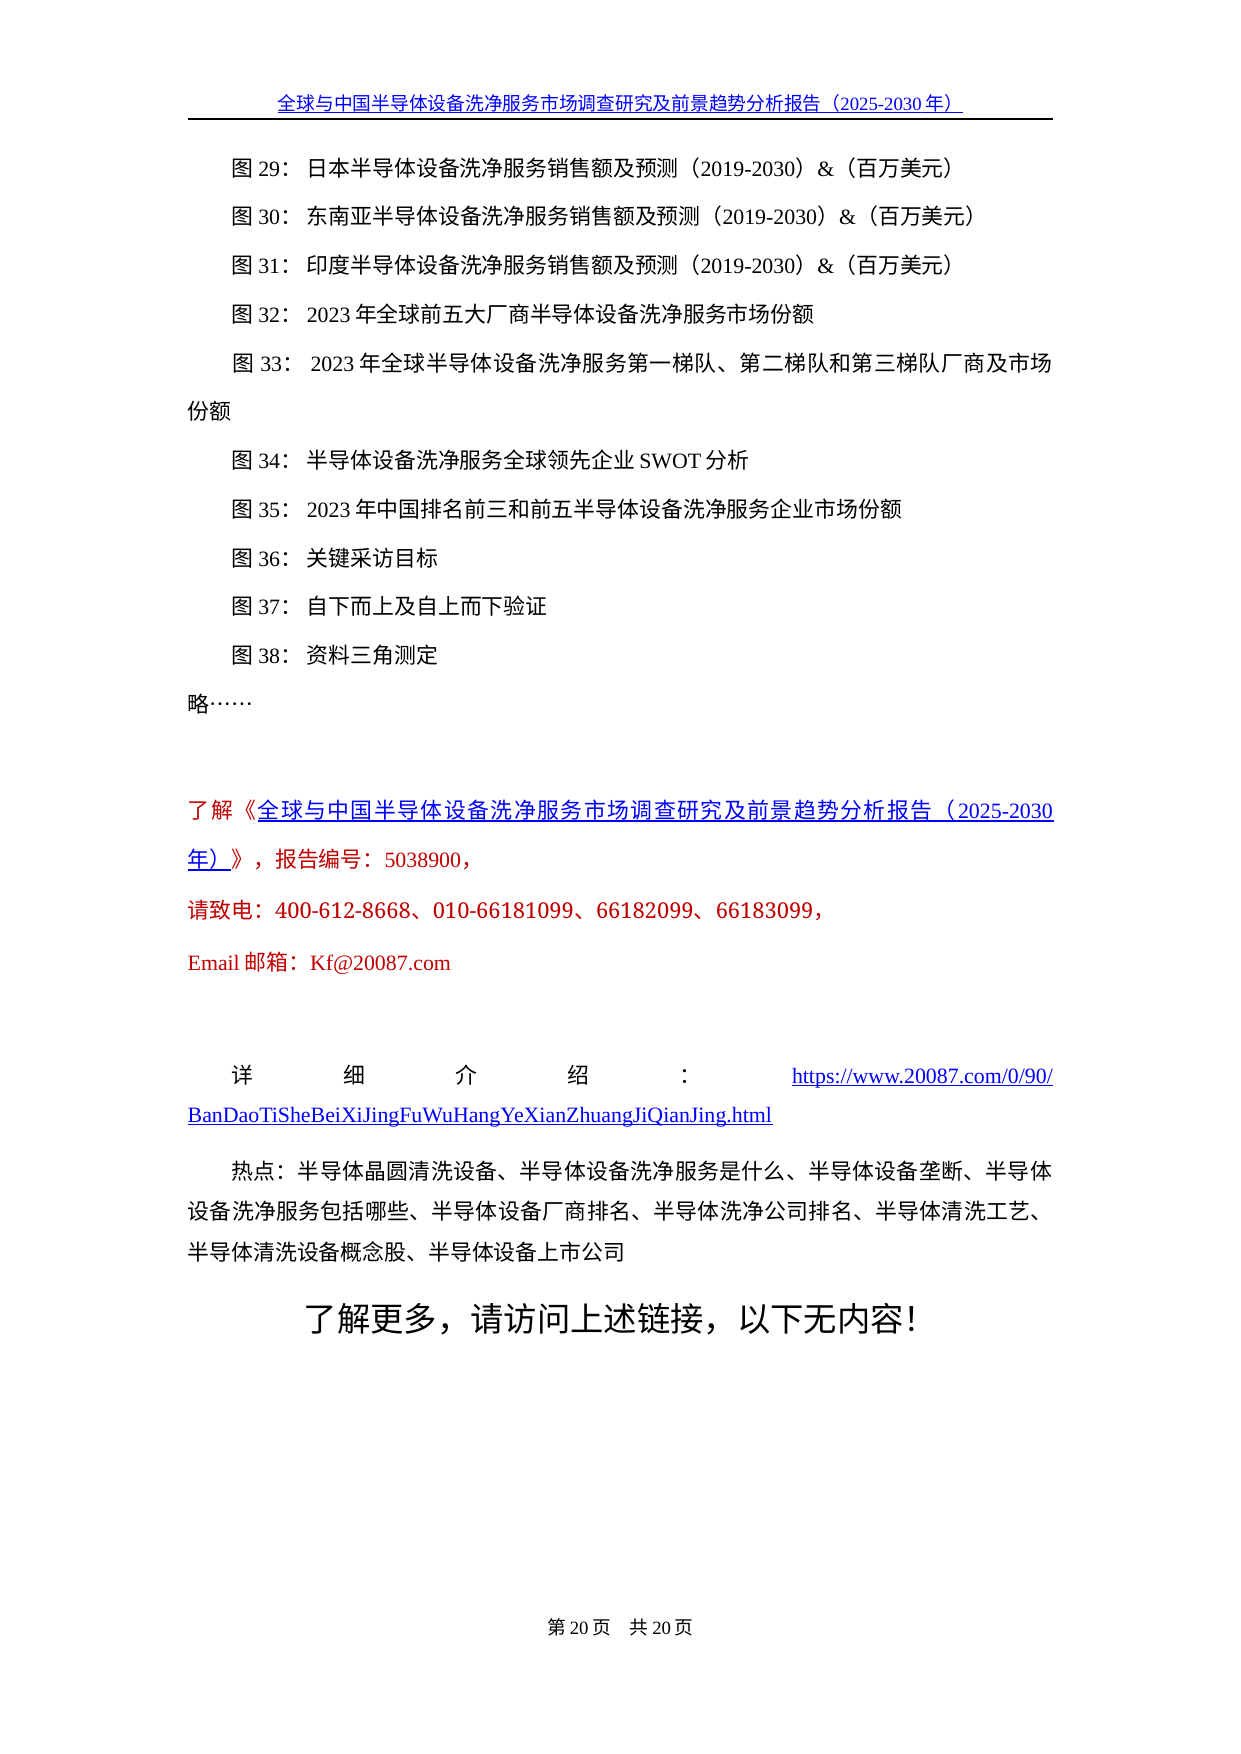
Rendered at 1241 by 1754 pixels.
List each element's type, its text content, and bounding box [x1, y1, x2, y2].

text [187, 150, 1053, 719]
text 详细介绍：https://www.20087.com/0/90/BanDaoTiSheBeiXiJingFuWuHangYeXianZhuangJiQianJing.html [187, 1058, 1053, 1131]
title 了解更多，请访问上述链接，以下无内容！ [187, 1284, 1053, 1349]
text 了解《全球与中国半导体设备洗净服务市场调查研究及前景趋势分析报告（2025-2030年）》，报告编号：5038900， [187, 793, 1053, 874]
text Email邮箱：Kf@20087.com [187, 945, 1053, 977]
text 请致电：400-612-8668、010-66181099、66182099、66183099， [187, 893, 1053, 926]
text 热点：半导体晶圆清洗设备、半导体设备洗净服务是什么、半导体设备垄断、半导体设备洗净服务包括哪些、半导体设备厂商排名、半导体洗净公司排名、半导体清洗工艺、半导体清洗设备概念股、半导体设备上市公司 [187, 1153, 1053, 1267]
